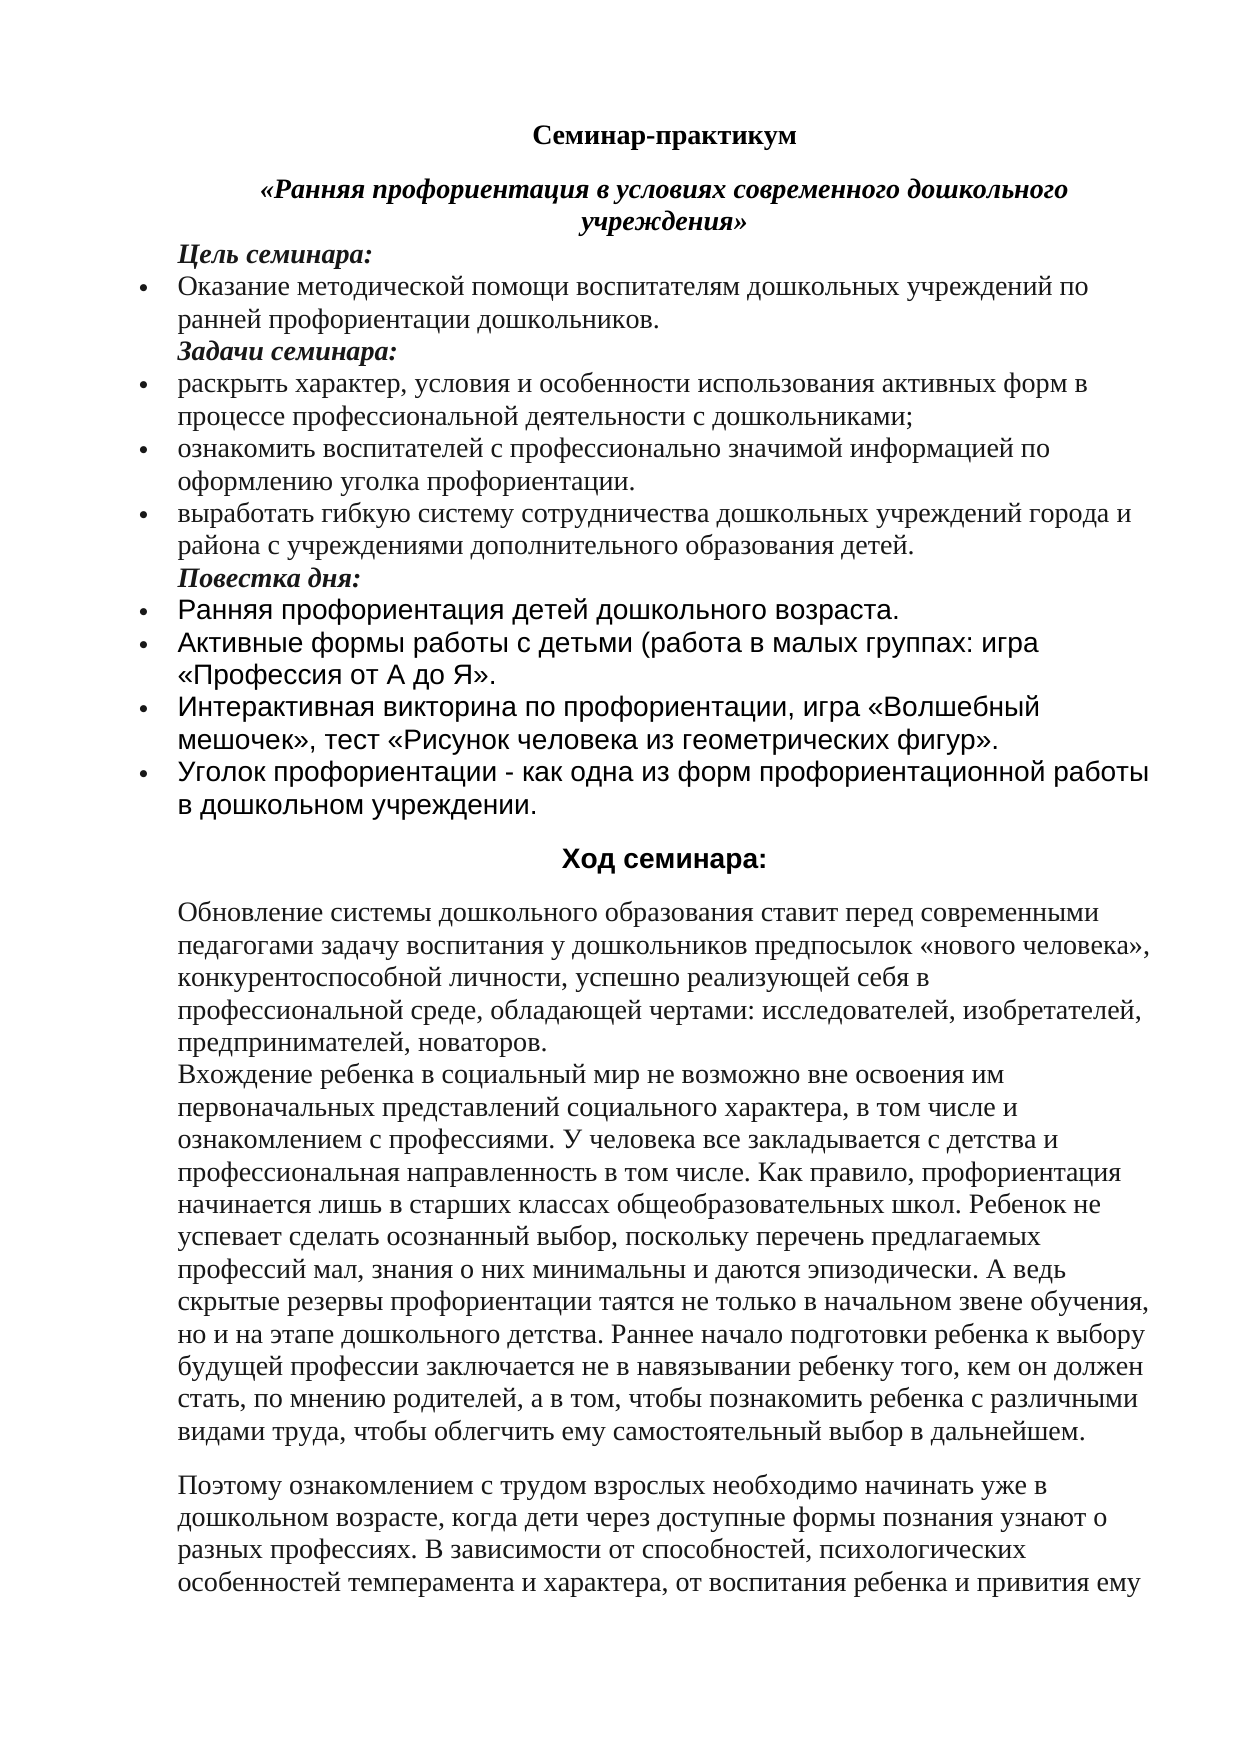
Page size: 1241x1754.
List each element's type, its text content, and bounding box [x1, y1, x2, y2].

text Цель семинара: [177, 237, 1152, 269]
list Активные формы работы с детьми (работа в малых группах: игра «Профессия от А до Я». [140, 626, 1152, 690]
text Вхождение ребенка в социальный мир не возможно вне освоения им первоначальных представлений социального характера, в том числе и ознакомлением с профессиями. У человека все закладывается с детства и профессиональная направленность в том числе. Как правило, профориентация начинается лишь в старших классах общеобразовательных школ. Ребенок не успевает сделать осознанный выбор, поскольку перечень предлагаемых профессий мал, знания о них минимальны и даются эпизодически. А ведь скрытые резервы профориентации таятся не только в начальном звене обучения, но и на этапе дошкольного детства. Раннее начало подготовки ребенка к выбору будущей профессии заключается не в навязывании ребенку того, кем он должен стать, по мнению родителей, а в том, чтобы познакомить ребенка с различными видами труда, чтобы облегчить ему самостоятельный выбор в дальнейшем. [177, 1057, 1152, 1446]
text Задачи семинара: [177, 334, 1152, 366]
text «Ранняя профориентация в условиях современного дошкольного учреждения» [177, 172, 1152, 237]
text Ход семинара: [177, 842, 1152, 874]
list выработать гибкую систему сотрудничества дошкольных учреждений города и района с учреждениями дополнительного образования детей. [140, 496, 1152, 561]
list Ранняя профориентация детей дошкольного возраста. [140, 593, 1152, 626]
text Семинар-практикум [177, 118, 1152, 151]
text Повестка дня: [177, 561, 1152, 593]
list Уголок профориентации - как одна из форм профориентационной работы в дошкольном учреждении. [140, 755, 1152, 820]
text Обновление системы дошкольного образования ставит перед современными педагогами задачу воспитания у дошкольников предпосылок «нового человека», конкурентоспособной личности, успешно реализующей себя в профессиональной среде, обладающей чертами: исследователей, изобретателей, предпринимателей, новаторов. [177, 896, 1152, 1057]
list ознакомить воспитателей с профессионально значимой информацией по оформлению уголка профориентации. [140, 431, 1152, 496]
list раскрыть характер, условия и особенности использования активных форм в процессе профессиональной деятельности с дошкольниками; [140, 366, 1152, 431]
list Оказание методической помощи воспитателям дошкольных учреждений по ранней профориентации дошкольников. [140, 269, 1152, 334]
list Интерактивная викторина по профориентации, игра «Волшебный мешочек», тест «Рисунок человека из геометрических фигур». [140, 690, 1152, 755]
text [177, 1468, 1152, 1597]
